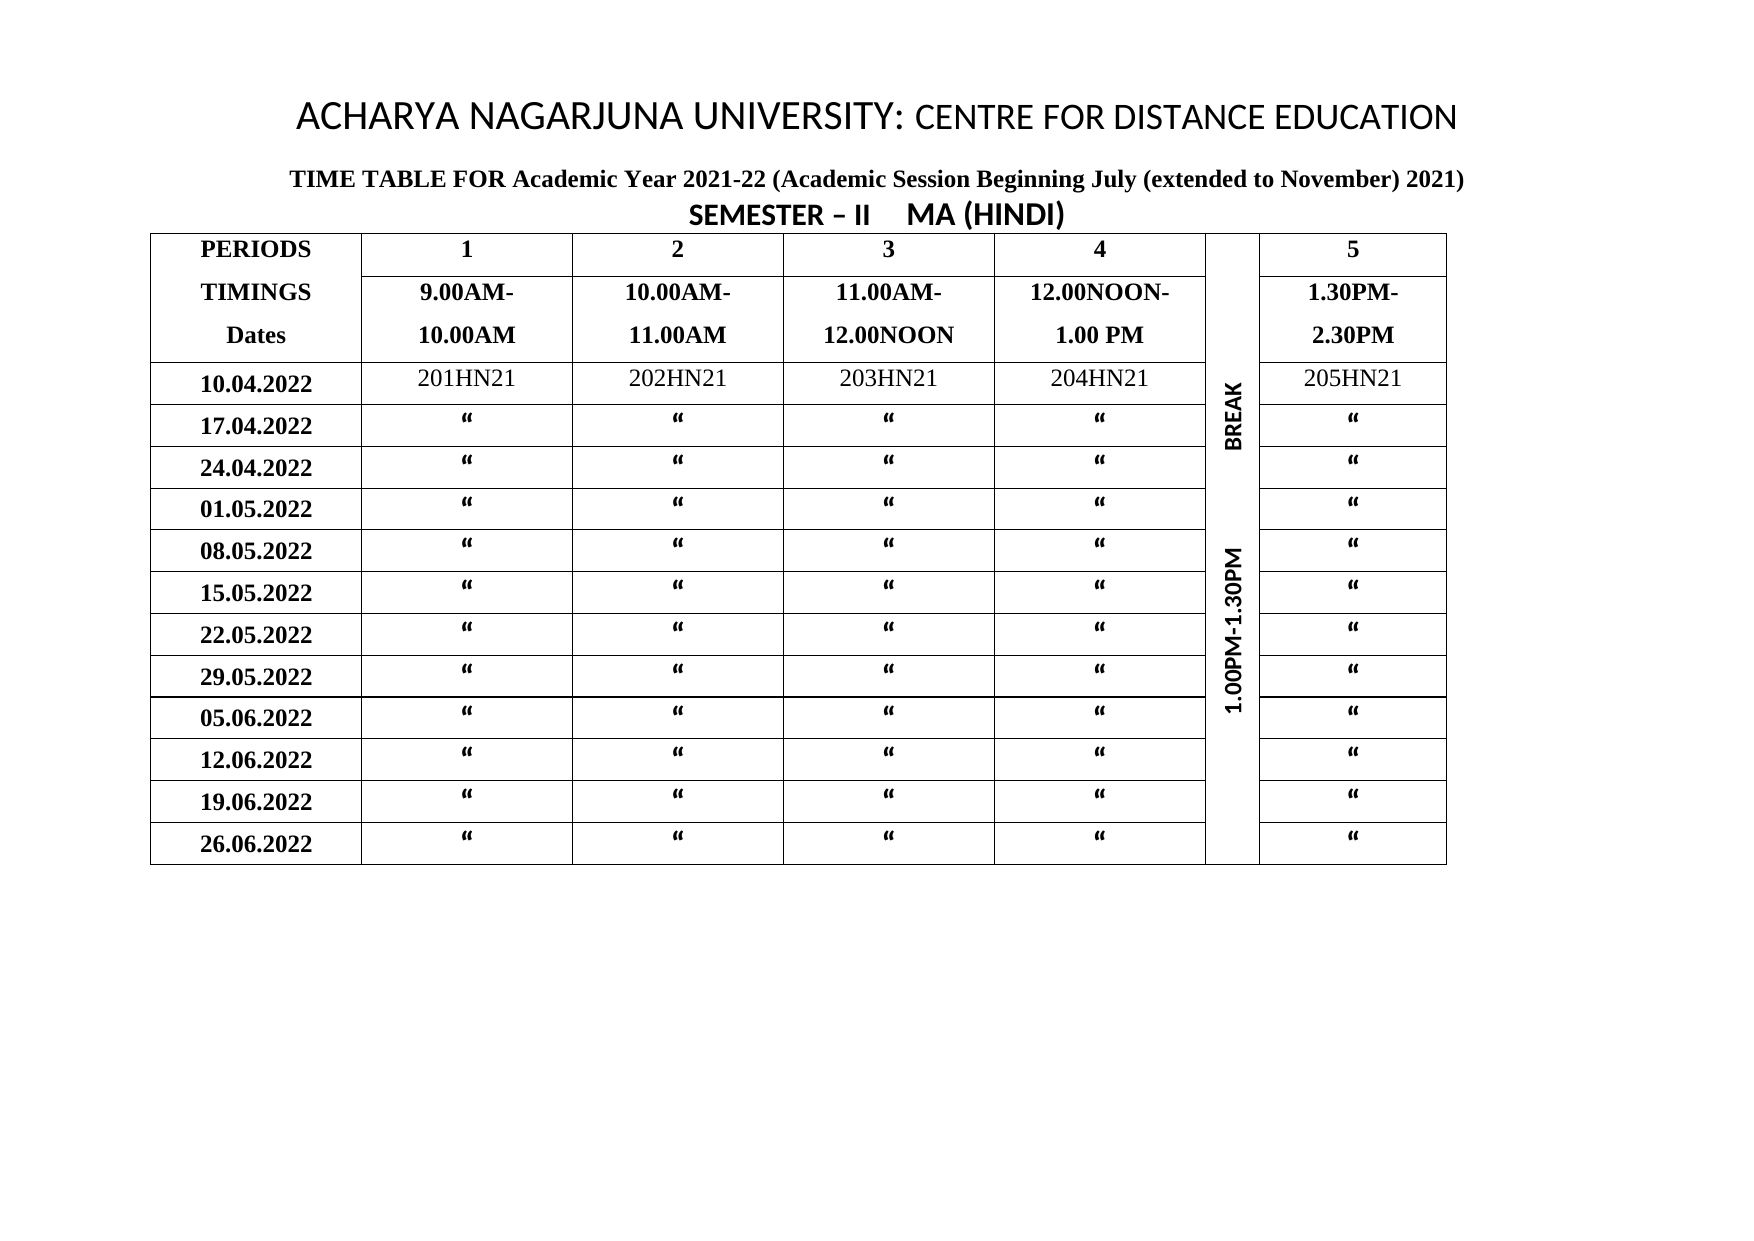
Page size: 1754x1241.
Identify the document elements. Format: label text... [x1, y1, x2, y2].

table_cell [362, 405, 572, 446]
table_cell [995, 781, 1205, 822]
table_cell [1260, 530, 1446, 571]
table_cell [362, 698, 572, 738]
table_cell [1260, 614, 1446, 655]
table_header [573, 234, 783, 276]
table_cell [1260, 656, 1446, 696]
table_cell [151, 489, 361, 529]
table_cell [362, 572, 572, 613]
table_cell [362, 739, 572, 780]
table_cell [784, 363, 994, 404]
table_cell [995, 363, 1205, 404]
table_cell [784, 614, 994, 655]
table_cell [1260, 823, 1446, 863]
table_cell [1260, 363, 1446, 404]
text TIME TABLE FOR Academic Year 2021-22 (Academic Session Beginning July (extended to November) 2021) [150, 164, 1604, 192]
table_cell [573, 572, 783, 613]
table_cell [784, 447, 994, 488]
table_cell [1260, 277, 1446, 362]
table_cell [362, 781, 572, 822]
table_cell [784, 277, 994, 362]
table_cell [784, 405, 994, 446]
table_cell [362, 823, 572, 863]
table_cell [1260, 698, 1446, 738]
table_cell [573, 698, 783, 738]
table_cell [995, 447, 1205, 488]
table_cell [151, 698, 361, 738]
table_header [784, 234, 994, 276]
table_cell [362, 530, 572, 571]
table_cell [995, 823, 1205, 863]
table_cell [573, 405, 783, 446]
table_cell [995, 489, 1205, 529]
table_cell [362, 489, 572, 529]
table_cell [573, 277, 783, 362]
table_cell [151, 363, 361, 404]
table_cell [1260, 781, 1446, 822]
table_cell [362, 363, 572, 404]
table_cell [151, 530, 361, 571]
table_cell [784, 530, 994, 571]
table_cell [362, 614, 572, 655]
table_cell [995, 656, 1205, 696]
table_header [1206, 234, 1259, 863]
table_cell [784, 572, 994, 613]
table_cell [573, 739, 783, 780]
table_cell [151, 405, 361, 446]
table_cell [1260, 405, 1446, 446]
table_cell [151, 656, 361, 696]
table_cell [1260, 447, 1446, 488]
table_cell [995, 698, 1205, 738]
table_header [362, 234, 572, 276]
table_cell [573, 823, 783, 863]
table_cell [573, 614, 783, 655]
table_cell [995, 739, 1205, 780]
text SEMESTER – II MA (HINDI) [150, 192, 1604, 233]
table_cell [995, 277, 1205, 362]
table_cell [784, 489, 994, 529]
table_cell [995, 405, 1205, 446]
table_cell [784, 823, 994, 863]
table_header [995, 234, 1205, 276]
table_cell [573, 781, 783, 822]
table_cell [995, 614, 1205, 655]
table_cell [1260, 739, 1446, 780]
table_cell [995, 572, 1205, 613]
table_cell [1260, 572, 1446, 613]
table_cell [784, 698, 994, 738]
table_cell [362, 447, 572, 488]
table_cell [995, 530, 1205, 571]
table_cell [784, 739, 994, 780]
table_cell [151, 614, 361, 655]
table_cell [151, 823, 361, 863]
text ACHARYA NAGARJUNA UNIVERSITY: CENTRE FOR DISTANCE EDUCATION [150, 89, 1604, 139]
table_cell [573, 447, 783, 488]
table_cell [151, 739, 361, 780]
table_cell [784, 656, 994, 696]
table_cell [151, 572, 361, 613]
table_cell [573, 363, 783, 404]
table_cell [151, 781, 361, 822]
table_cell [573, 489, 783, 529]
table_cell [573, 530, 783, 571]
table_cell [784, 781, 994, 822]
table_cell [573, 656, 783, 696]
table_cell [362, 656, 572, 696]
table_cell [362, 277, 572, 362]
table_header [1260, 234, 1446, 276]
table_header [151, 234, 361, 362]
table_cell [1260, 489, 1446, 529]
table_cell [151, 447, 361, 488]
